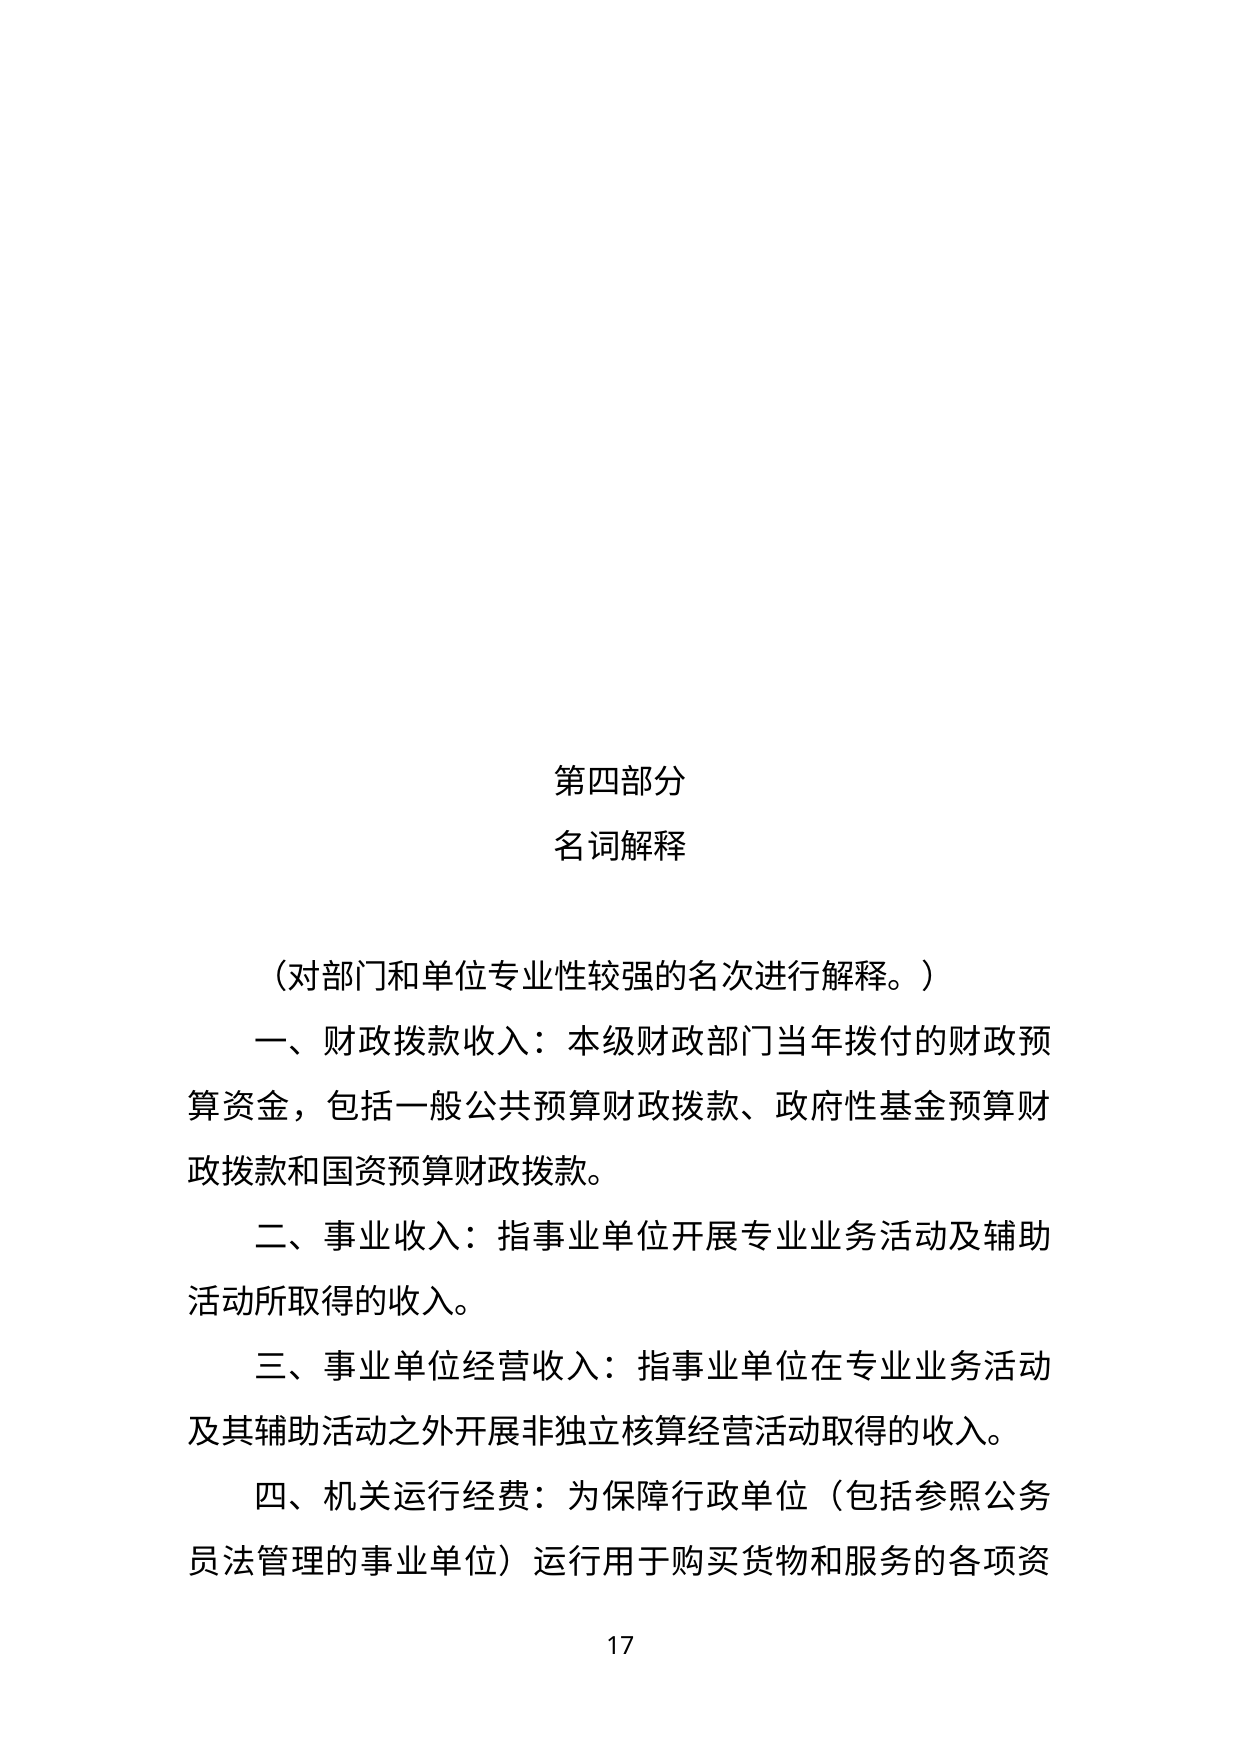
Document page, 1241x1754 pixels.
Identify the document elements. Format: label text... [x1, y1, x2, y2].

text 名词解释 [187, 812, 1053, 877]
text 第四部分 [187, 747, 1053, 812]
text 三、事业单位经营收入：指事业单位在专业业务活动及其辅助活动之外开展非独立核算经营活动取得的收入。 [187, 1332, 1053, 1462]
text 一、财政拨款收入：本级财政部门当年拨付的财政预算资金，包括一般公共预算财政拨款、政府性基金预算财政拨款和国资预算财政拨款。 [187, 1007, 1053, 1202]
text 二、事业收入：指事业单位开展专业业务活动及辅助活动所取得的收入。 [187, 1202, 1053, 1332]
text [187, 1462, 1053, 1592]
text （对部门和单位专业性较强的名次进行解释。） [187, 942, 1053, 1007]
